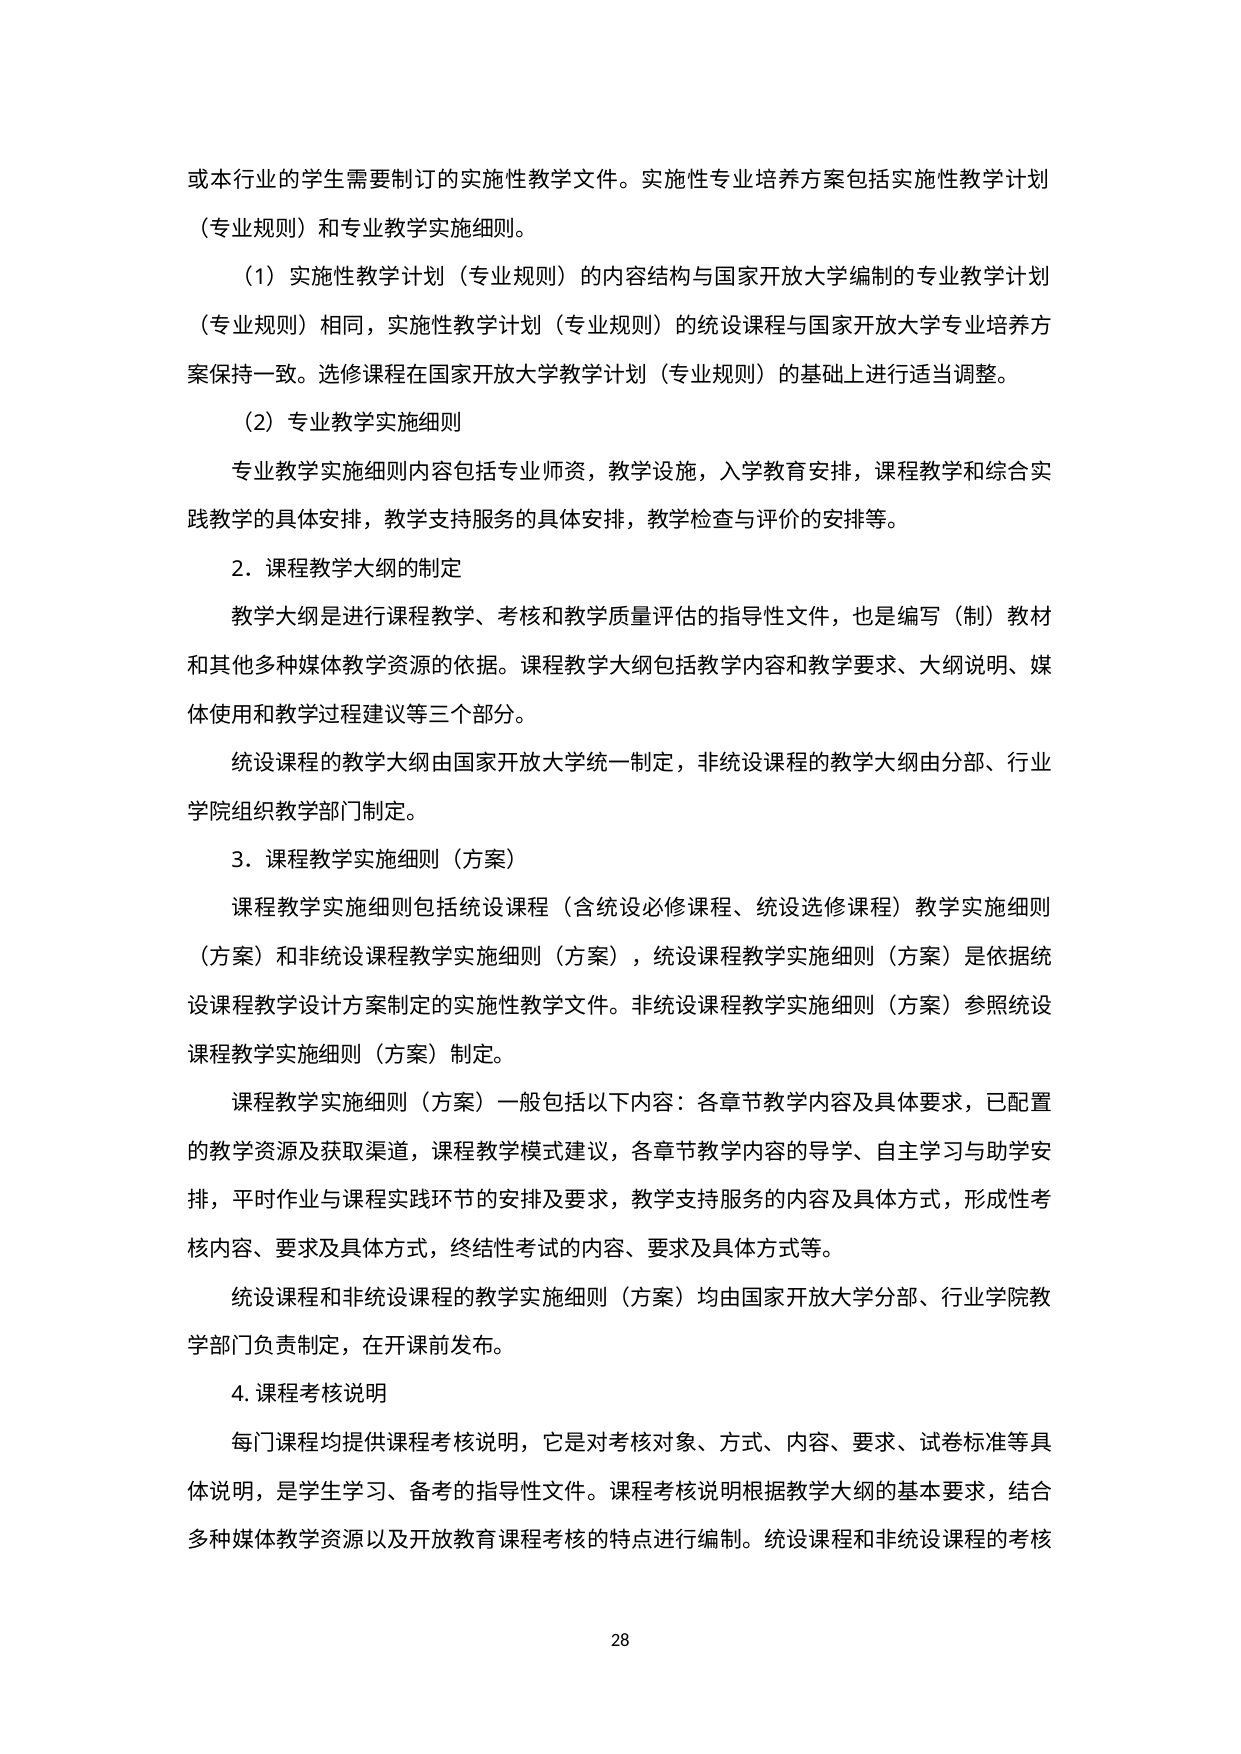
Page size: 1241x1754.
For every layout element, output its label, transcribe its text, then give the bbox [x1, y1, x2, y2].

text 3．课程教学实施细则（方案） [187, 842, 1053, 874]
text 教学大纲是进行课程教学、考核和教学质量评估的指导性文件，也是编写（制）教材和其他多种媒体教学资源的依据。课程教学大纲包括教学内容和教学要求、大纲说明、媒体使用和教学过程建议等三个部分。 [187, 599, 1053, 729]
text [187, 162, 1053, 243]
text 4. 课程考核说明 [187, 1376, 1053, 1409]
text 专业教学实施细则内容包括专业师资，教学设施，入学教育安排，课程教学和综合实践教学的具体安排，教学支持服务的具体安排，教学检查与评价的安排等。 [187, 453, 1053, 534]
text （2）专业教学实施细则 [187, 405, 1053, 437]
text 课程教学实施细则（方案）一般包括以下内容：各章节教学内容及具体要求，已配置的教学资源及获取渠道，课程教学模式建议，各章节教学内容的导学、自主学习与助学安排，平时作业与课程实践环节的安排及要求，教学支持服务的内容及具体方式，形成性考核内容、要求及具体方式，终结性考试的内容、要求及具体方式等。 [187, 1084, 1053, 1263]
text 课程教学实施细则包括统设课程（含统设必修课程、统设选修课程）教学实施细则（方案）和非统设课程教学实施细则（方案），统设课程教学实施细则（方案）是依据统设课程教学设计方案制定的实施性教学文件。非统设课程教学实施细则（方案）参照统设课程教学实施细则（方案）制定。 [187, 890, 1053, 1069]
text （1）实施性教学计划（专业规则）的内容结构与国家开放大学编制的专业教学计划（专业规则）相同，实施性教学计划（专业规则）的统设课程与国家开放大学专业培养方案保持一致。选修课程在国家开放大学教学计划（专业规则）的基础上进行适当调整。 [187, 259, 1053, 389]
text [187, 1424, 1053, 1554]
text 统设课程的教学大纲由国家开放大学统一制定，非统设课程的教学大纲由分部、行业学院组织教学部门制定。 [187, 744, 1053, 826]
text 2．课程教学大纲的制定 [187, 550, 1053, 583]
text 统设课程和非统设课程的教学实施细则（方案）均由国家开放大学分部、行业学院教学部门负责制定，在开课前发布。 [187, 1279, 1053, 1360]
